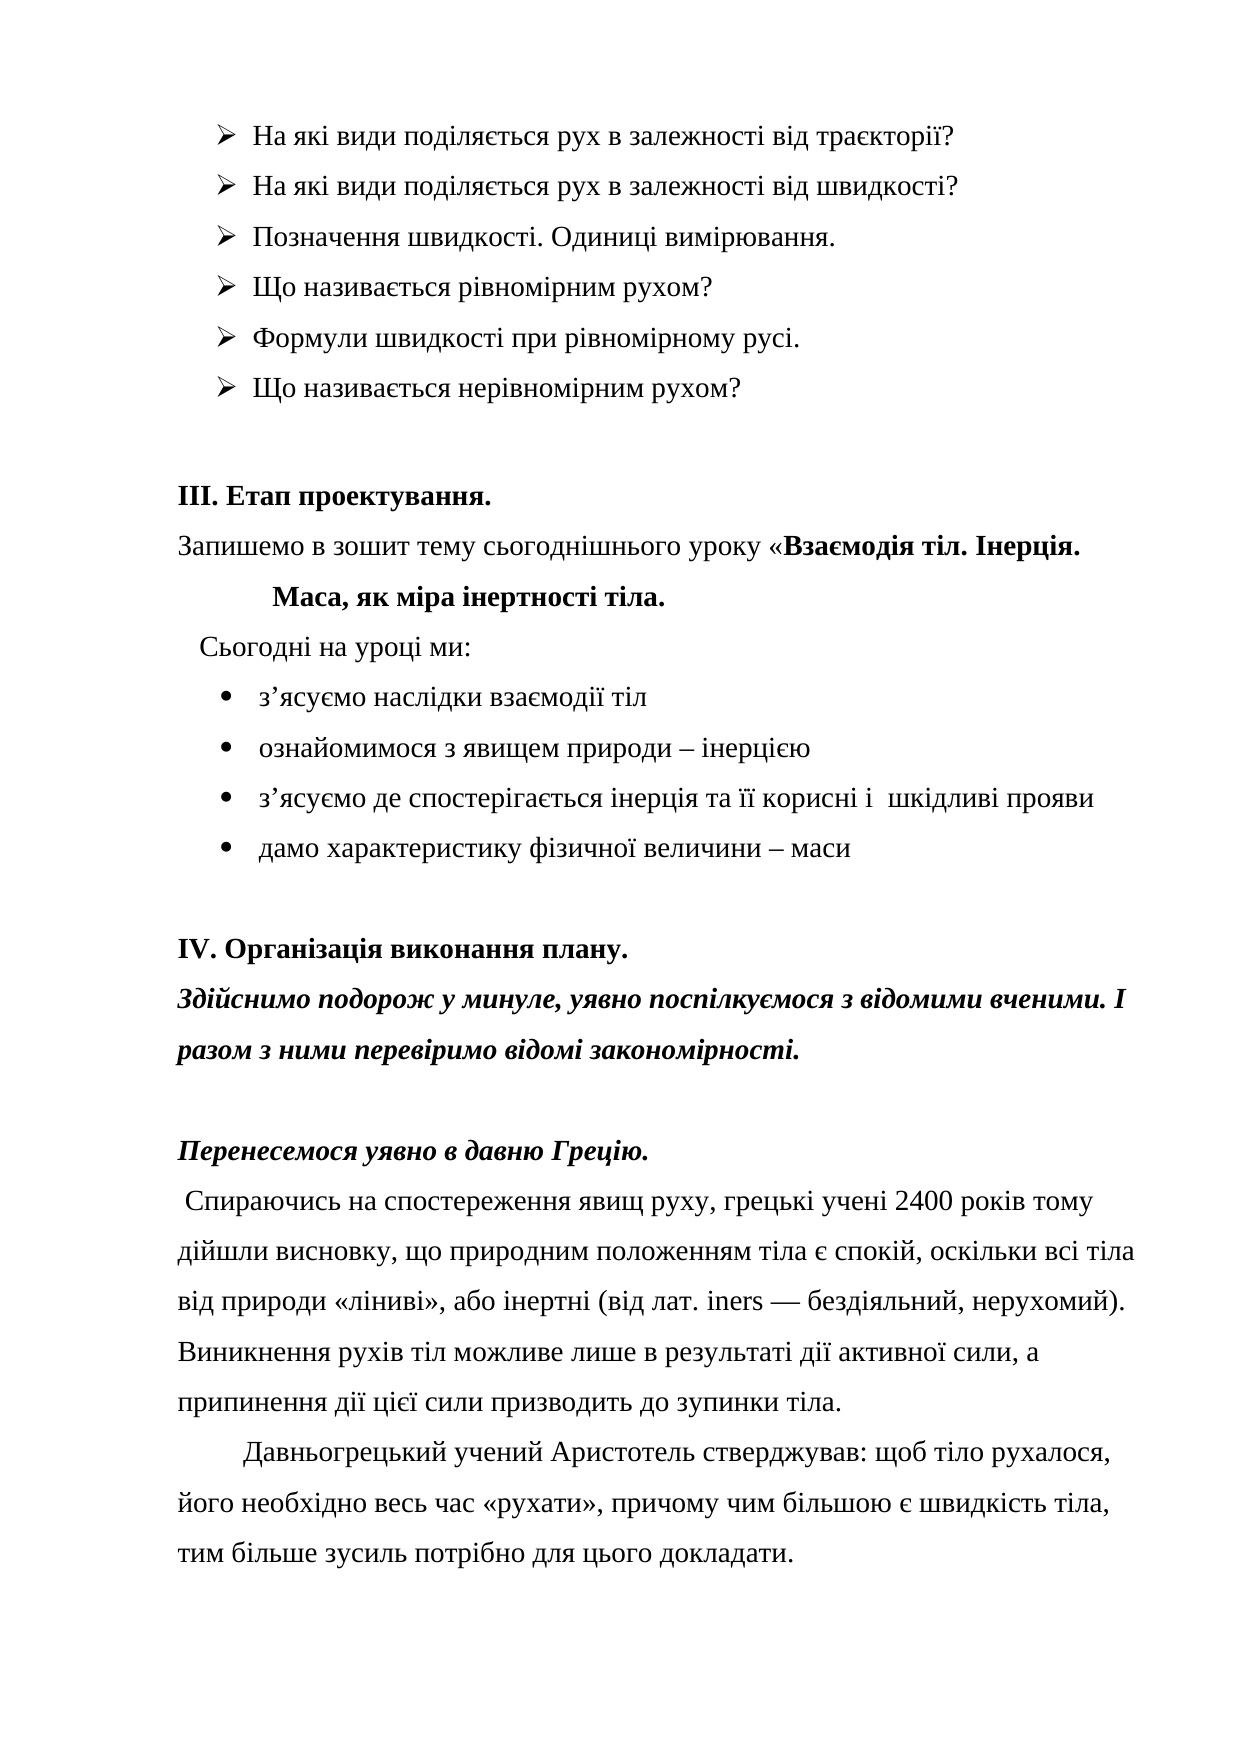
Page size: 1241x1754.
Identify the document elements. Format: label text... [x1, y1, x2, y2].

text Запишемо в зошит тему сьогоднішнього уроку «Взаємодія тіл. Інерція. [177, 528, 1152, 562]
list ознайомимося з явищем природи – інерцією [221, 730, 1152, 763]
list Що називається рівномірним рухом? [215, 269, 1152, 303]
list Формули швидкості при рівномірному русі. [215, 320, 1152, 353]
text ІV. Організація виконання плану. [177, 931, 1152, 965]
list Позначення швидкості. Одиниці вимірювання. [215, 219, 1152, 253]
text Давньогрецький учений Аристотель стверджував: щоб тіло рухалося, його необхідно весь час «рухати», причому чим більшою є швидкість тіла, тим більше зусиль потрібно для цього докладати. [177, 1434, 1152, 1569]
text Перенесемося уявно в давню Грецію. [177, 1133, 1152, 1166]
list На які види поділяється рух в залежності від траєкторії? [215, 118, 1152, 152]
text Сьогодні на уроці ми: [177, 629, 1152, 663]
list На які види поділяється рух в залежності від швидкості? [215, 168, 1152, 202]
text Маса, як міра інертності тіла. [177, 579, 1152, 612]
list дамо характеристику фізичної величини – маси [221, 831, 1152, 864]
list з’ясуємо наслідки взаємодії тіл [221, 679, 1152, 713]
list Що називається нерівномірним рухом? [215, 370, 1152, 404]
text ІІІ. Етап проектування. [177, 478, 1152, 512]
text Спираючись на спостереження явищ руху, грецькі учені 2400 років тому дійшли висновку, що природним положенням тіла є спокій, оскільки всі тіла від природи «ліниві», або інертні (від лат. iners — бездіяльний, нерухомий). Виникнення рухів тіл можливе лише в результаті дії активної сили, а припинення дії цієї сили призводить до зупинки тіла. [177, 1183, 1152, 1418]
text Здійснимо подорож у минуле, уявно поспілкуємося з відомими вченими. І разом з ними перевіримо відомі закономірності. [177, 982, 1152, 1066]
list з’ясуємо де спостерігається інерція та її корисні і шкідливі прояви [221, 780, 1152, 814]
